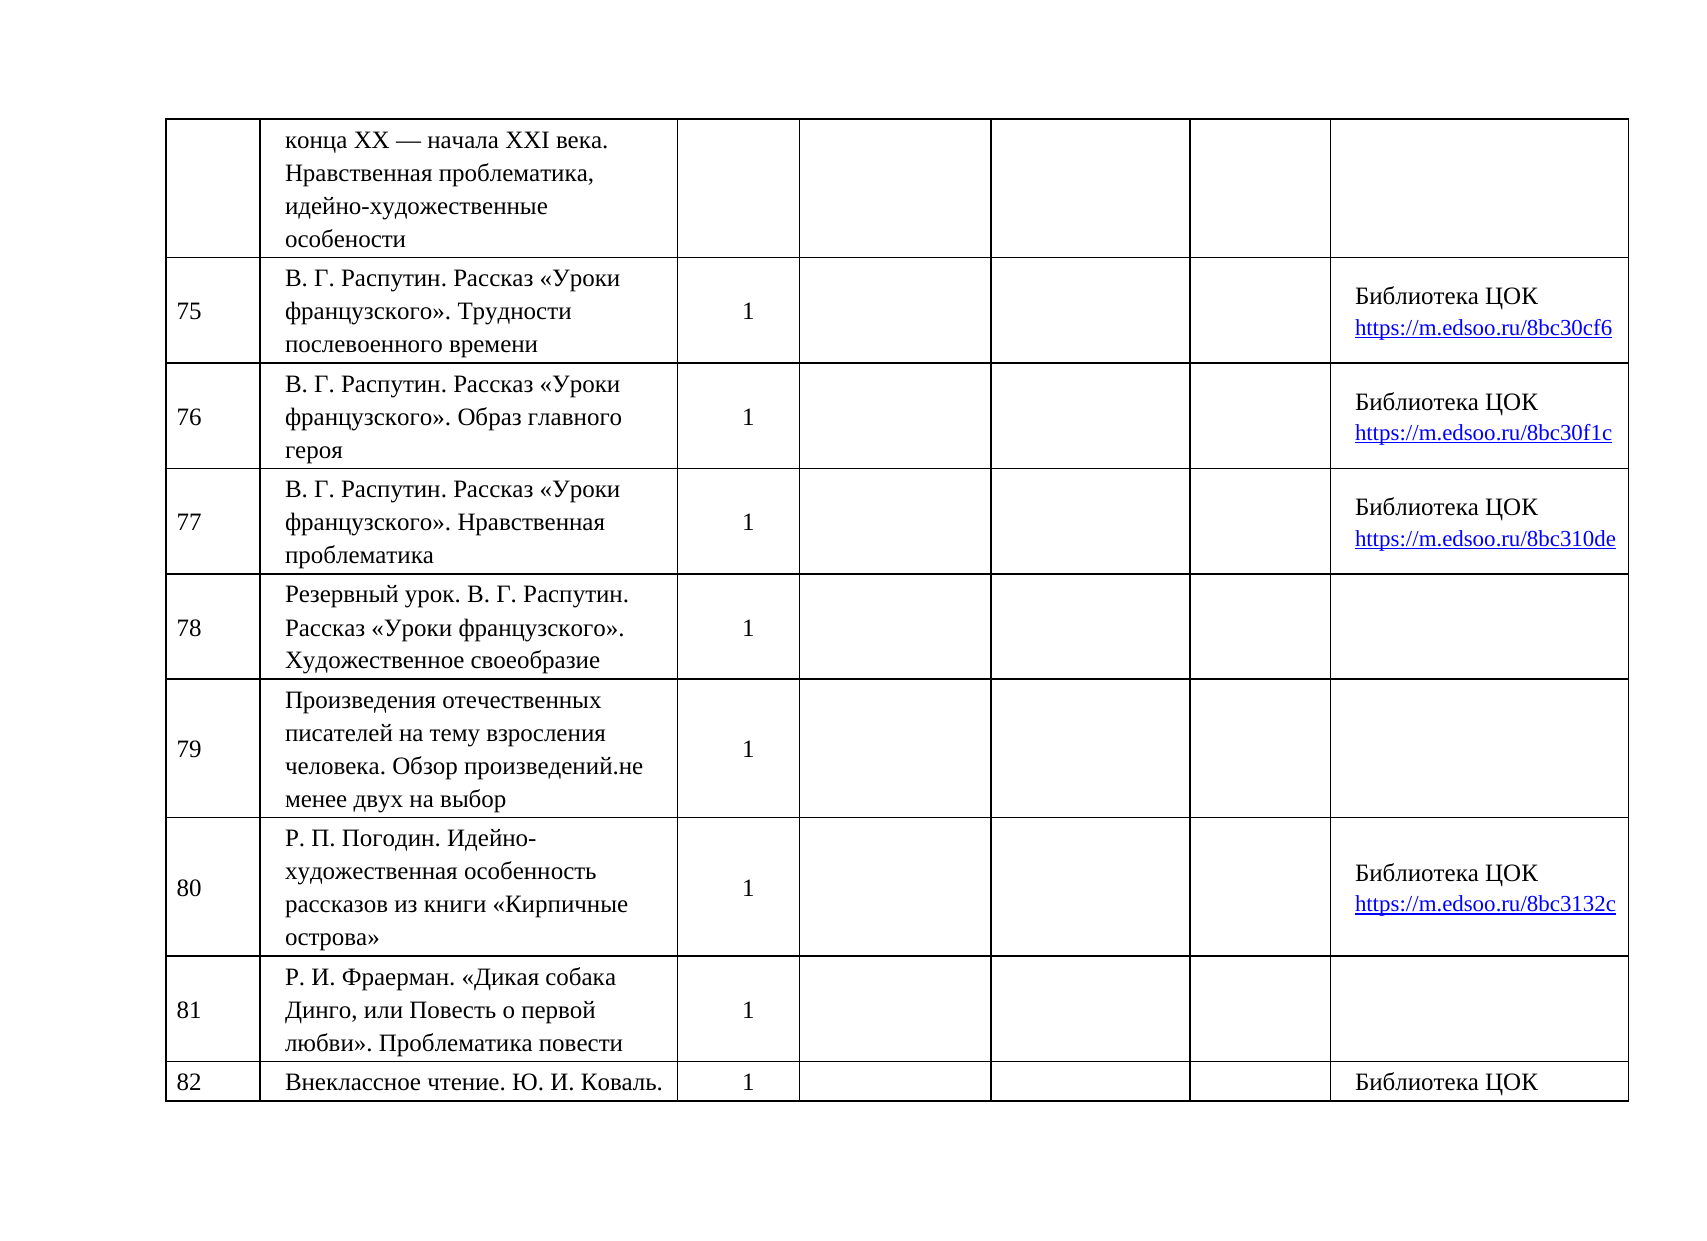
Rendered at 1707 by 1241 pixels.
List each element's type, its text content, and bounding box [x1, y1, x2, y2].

table_cell 81 [167, 957, 259, 1061]
table_cell 77 [167, 469, 259, 573]
table_cell [1191, 364, 1330, 467]
table_cell 76 [167, 364, 259, 467]
table_cell В. Г. Распутин. Рассказ «Уроки французского». Трудности послевоенного времени [261, 258, 677, 362]
table_cell Р. И. Фраерман. «Дикая собака Динго, или Повесть о первой любви». Проблематика повести [261, 957, 677, 1061]
table_cell 82 [167, 1062, 259, 1100]
table_cell 80 [167, 818, 259, 955]
table_cell 79 [167, 680, 259, 817]
table_cell [992, 469, 1189, 573]
table_cell Резервный урок. В. Г. Распутин. Рассказ «Уроки французского». Художественное своеобразие [261, 575, 677, 678]
table_cell [992, 575, 1189, 678]
table_cell 1 [678, 575, 799, 678]
table_cell [1191, 575, 1330, 678]
table_cell [1191, 818, 1330, 955]
table_cell 78 [167, 575, 259, 678]
table_cell Библиотека ЦОК https://m.edsoo.ru/8bc3132c [1331, 818, 1628, 955]
table_cell В. Г. Распутин. Рассказ «Уроки французского». Нравственная проблематика [261, 469, 677, 573]
table_cell [800, 364, 990, 467]
table_cell [1191, 680, 1330, 817]
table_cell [1331, 1062, 1628, 1100]
table_cell [800, 680, 990, 817]
table_cell [800, 957, 990, 1061]
table_cell [1331, 575, 1628, 678]
table_cell Произведения отечественных писателей на тему взросления человека. Обзор произведений.не менее двух на выбор [261, 680, 677, 817]
table_cell [1191, 957, 1330, 1061]
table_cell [261, 120, 677, 257]
table_cell 1 [678, 120, 799, 257]
table_cell [992, 957, 1189, 1061]
table_cell [992, 258, 1189, 362]
table_cell [1331, 957, 1628, 1061]
table_cell 1 [678, 818, 799, 955]
table_cell Библиотека ЦОК https://m.edsoo.ru/8bc310de [1331, 469, 1628, 573]
table_cell [1191, 258, 1330, 362]
table_cell [1191, 1062, 1330, 1100]
table_cell [800, 1062, 990, 1100]
table_cell [992, 680, 1189, 817]
table_cell Р. П. Погодин. Идейно-художественная особенность рассказов из книги «Кирпичные острова» [261, 818, 677, 955]
table_cell [1331, 120, 1628, 257]
table_cell 1 [678, 1062, 799, 1100]
table_cell [992, 818, 1189, 955]
table_cell [992, 364, 1189, 467]
table_cell 1 [678, 680, 799, 817]
table_cell В. Г. Распутин. Рассказ «Уроки французского». Образ главного героя [261, 364, 677, 467]
table_cell Библиотека ЦОК https://m.edsoo.ru/8bc30cf6 [1331, 258, 1628, 362]
table_cell [800, 469, 990, 573]
table_cell [800, 818, 990, 955]
table_cell 1 [678, 469, 799, 573]
table_cell [1331, 680, 1628, 817]
table_cell 1 [678, 364, 799, 467]
table_cell 75 [167, 258, 259, 362]
table_cell Библиотека ЦОК https://m.edsoo.ru/8bc30f1c [1331, 364, 1628, 467]
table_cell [261, 1062, 677, 1100]
table_cell [992, 120, 1189, 257]
table_cell [800, 120, 990, 257]
table_cell [1191, 469, 1330, 573]
table_cell [1191, 120, 1330, 257]
table_cell 1 [678, 258, 799, 362]
table_cell 1 [678, 957, 799, 1061]
table_cell 74 [167, 120, 259, 257]
table_cell [992, 1062, 1189, 1100]
table_cell [800, 258, 990, 362]
table_cell [800, 575, 990, 678]
